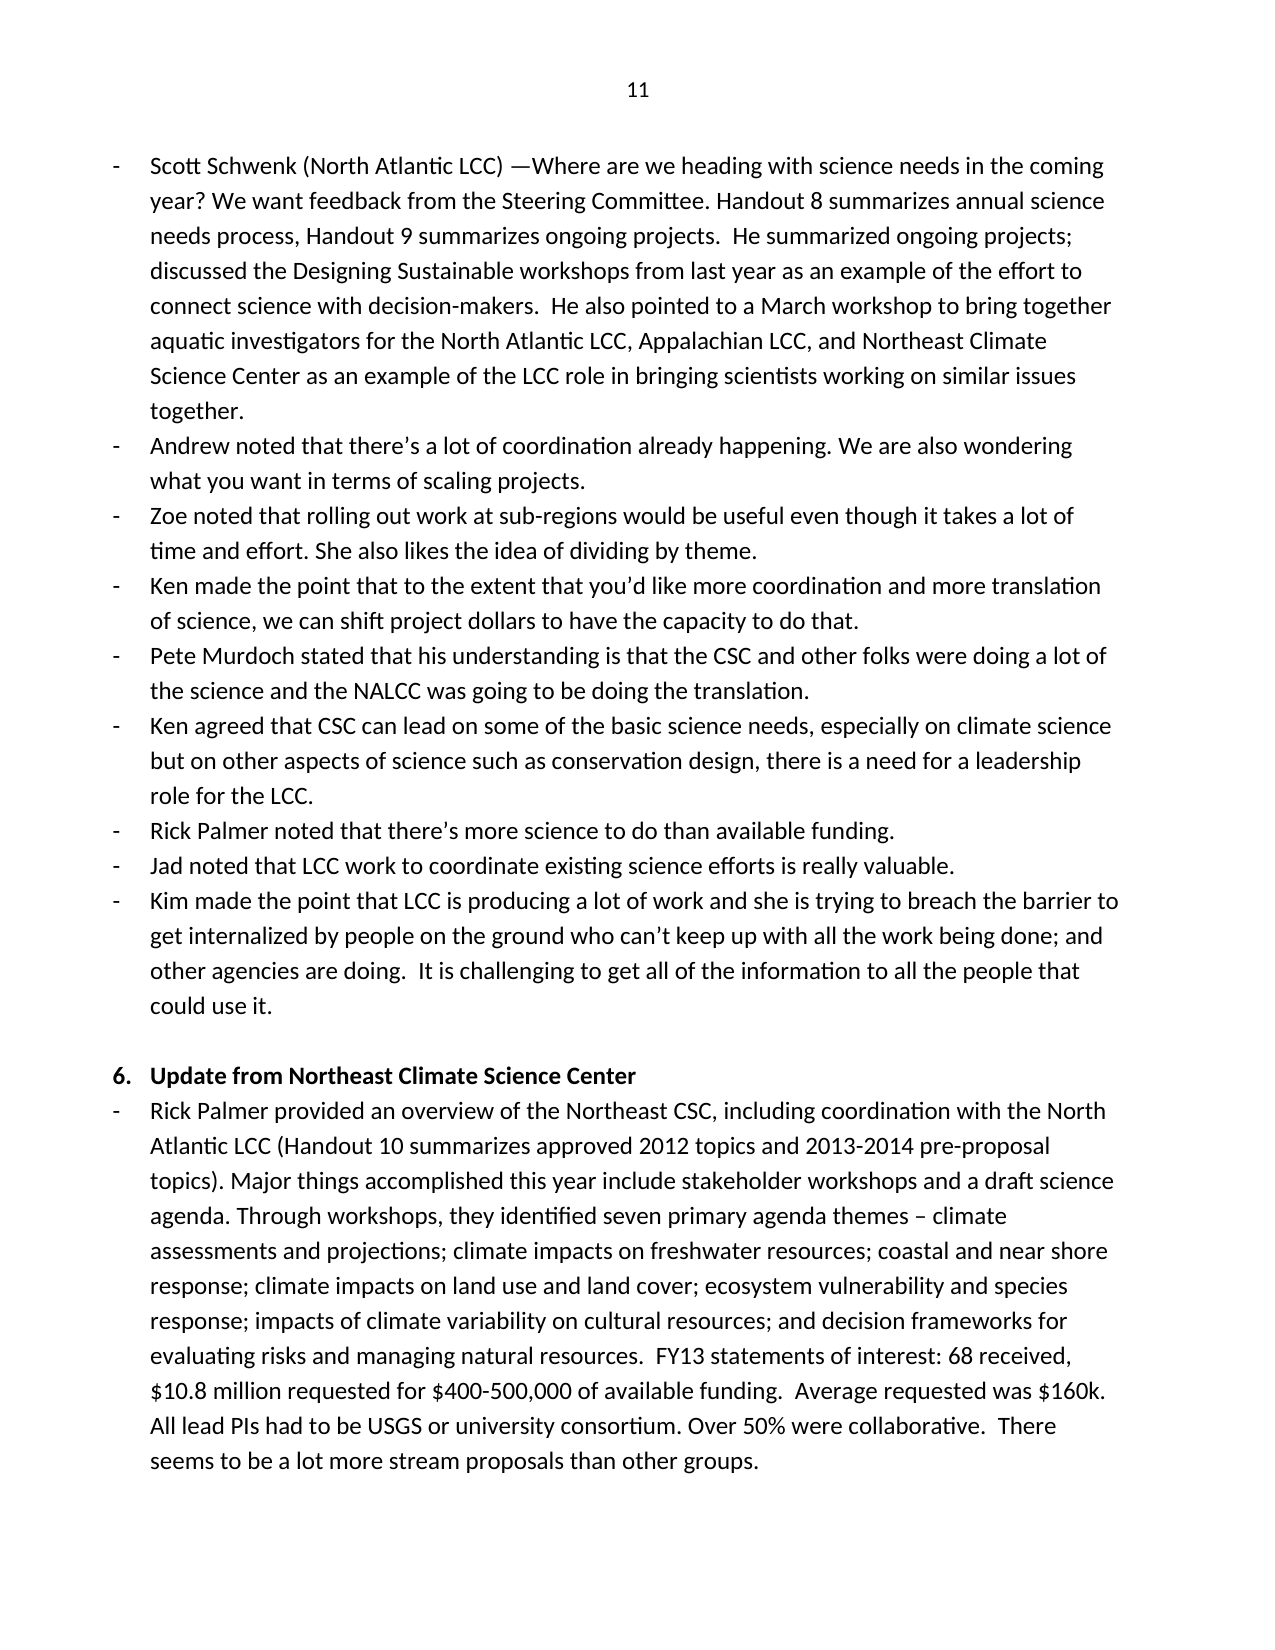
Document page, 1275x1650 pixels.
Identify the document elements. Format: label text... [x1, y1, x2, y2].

list Scott Schwenk (North Atlantic LCC) —Where are we heading with science needs in the coming year? We want feedback from the Steering Committee. Handout 8 summarizes annual science needs process, Handout 9 summarizes ongoing projects. He summarized ongoing projects; discussed the Designing Sustainable workshops from last year as an example of the effort to connect science with decision-makers. He also pointed to a March workshop to bring together aquatic investigators for the North Atlantic LCC, Appalachian LCC, and Northeast Climate Science Center as an example of the LCC role in bringing scientists working on similar issues together. [112, 150, 1125, 426]
list Kim made the point that LCC is producing a lot of work and she is trying to breach the barrier to get internalized by people on the ground who can’t keep up with all the work being done; and other agencies are doing. It is challenging to get all of the information to all the people that could use it. [112, 885, 1125, 1021]
list Andrew noted that there’s a lot of coordination already happening. We are also wondering what you want in terms of scaling projects. [112, 430, 1125, 496]
list Rick Palmer noted that there’s more science to do than available funding. [112, 815, 1125, 846]
list Pete Murdoch stated that his understanding is that the CSC and other folks were doing a lot of the science and the NALCC was going to be doing the translation. [112, 640, 1125, 706]
list Ken agreed that CSC can lead on some of the basic science needs, especially on climate science but on other aspects of science such as conservation design, there is a need for a leadership role for the LCC. [112, 710, 1125, 811]
list Ken made the point that to the extent that you’d like more coordination and more translation of science, we can shift project dollars to have the capacity to do that. [112, 570, 1125, 636]
list Jad noted that LCC work to coordinate existing science efforts is really valuable. [112, 850, 1125, 881]
list Update from Northeast Climate Science Center [112, 1060, 1125, 1091]
list Zoe noted that rolling out work at sub-regions would be useful even though it takes a lot of time and effort. She also likes the idea of dividing by theme. [112, 500, 1125, 566]
list Rick Palmer provided an overview of the Northeast CSC, including coordination with the North Atlantic LCC (Handout 10 summarizes approved 2012 topics and 2013-2014 pre-proposal topics). Major things accomplished this year include stakeholder workshops and a draft science agenda. Through workshops, they identified seven primary agenda themes – climate assessments and projections; climate impacts on freshwater resources; coastal and near shore response; climate impacts on land use and land cover; ecosystem vulnerability and species response; impacts of climate variability on cultural resources; and decision frameworks for evaluating risks and managing natural resources. FY13 statements of interest: 68 received, $10.8 million requested for $400-500,000 of available funding. Average requested was $160k. All lead PIs had to be USGS or university consortium. Over 50% were collaborative. There seems to be a lot more stream proposals than other groups. [112, 1095, 1125, 1476]
